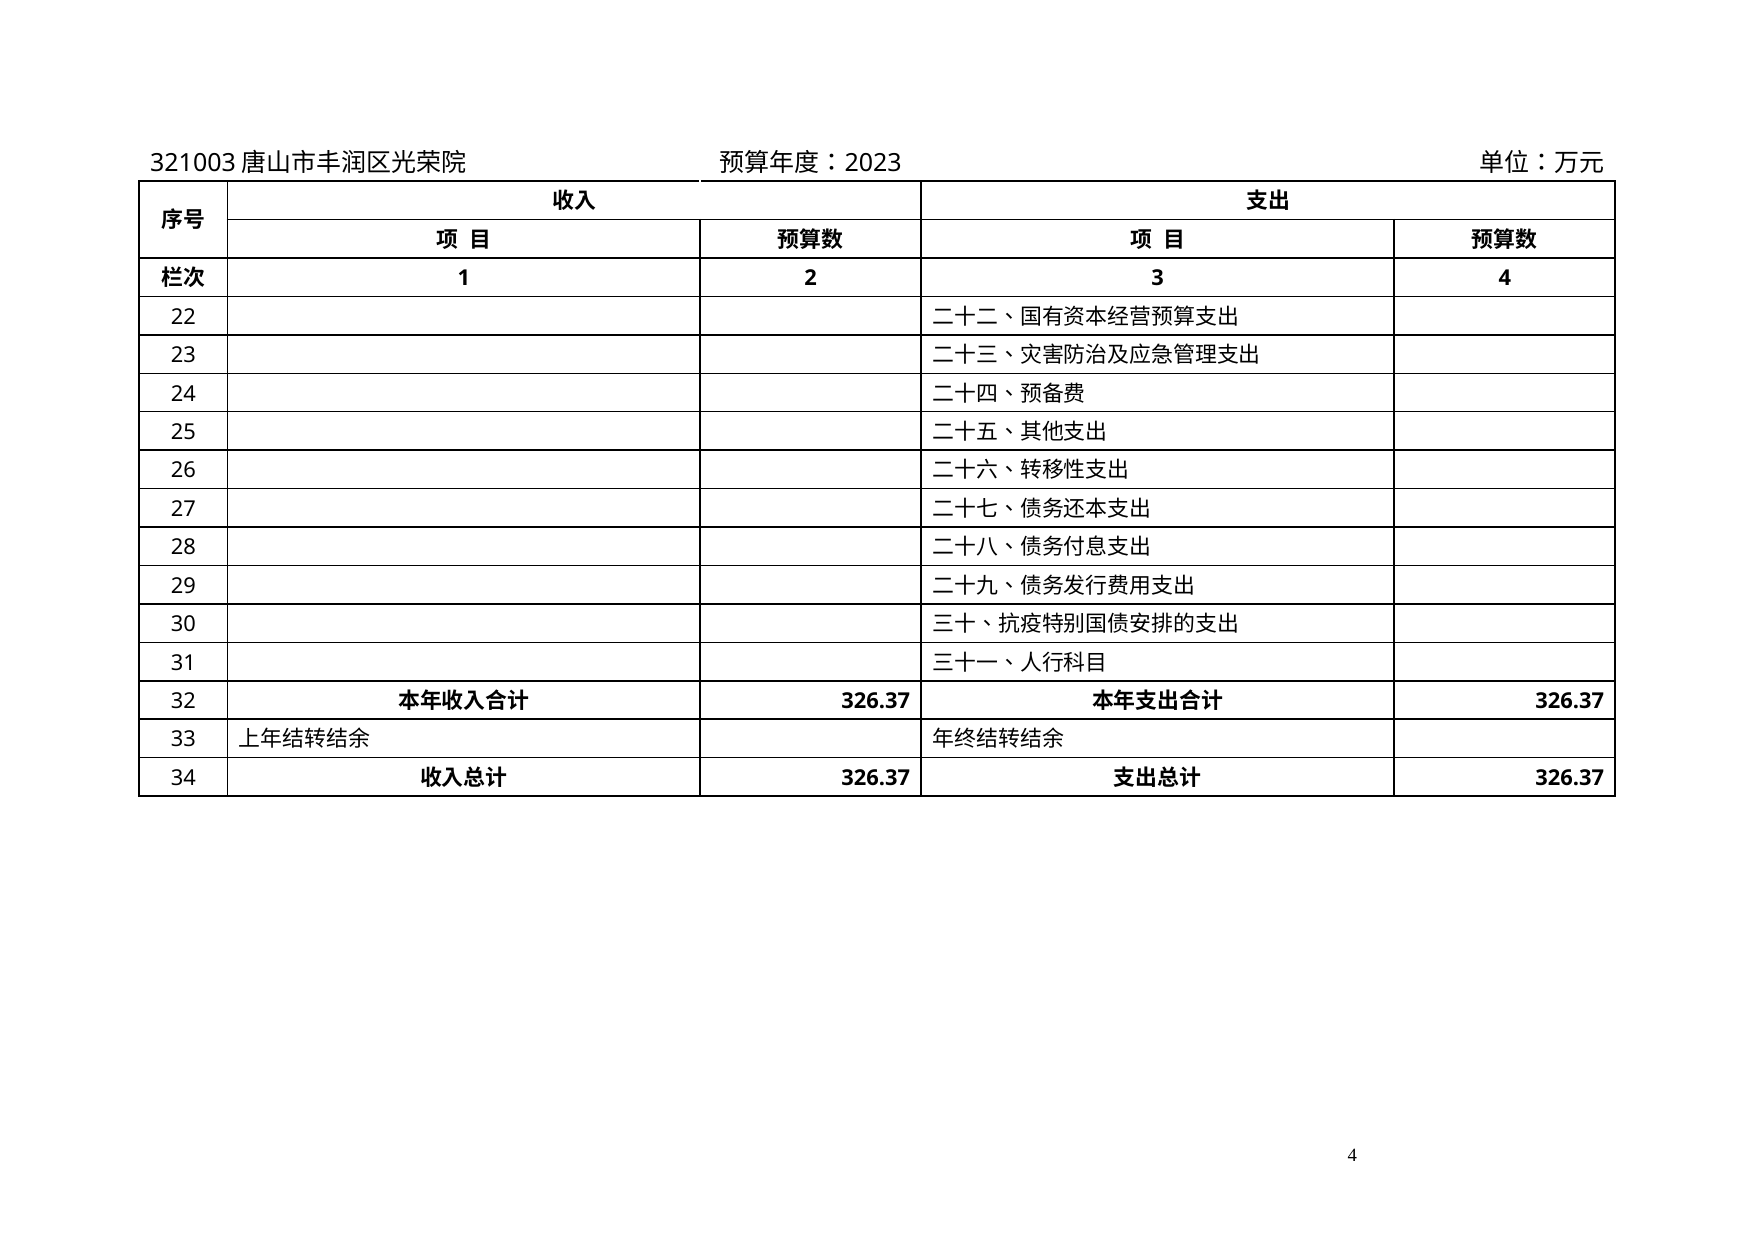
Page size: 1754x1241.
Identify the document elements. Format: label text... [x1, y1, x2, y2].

table_cell 31 [140, 643, 227, 680]
table_header 预算年度：2023 [701, 143, 920, 180]
table_cell [701, 528, 920, 564]
table_cell 上年结转结余 [228, 720, 699, 757]
table_cell 年终结转结余 [922, 720, 1393, 757]
table_cell 本年收入合计 [228, 682, 699, 718]
table_cell [228, 451, 699, 488]
table_cell 二十四、预备费 [922, 374, 1393, 411]
table_cell [228, 489, 699, 526]
table_cell [701, 374, 920, 411]
table_cell 26 [140, 451, 227, 488]
table_cell 二十七、债务还本支出 [922, 489, 1393, 526]
table_cell 25 [140, 412, 227, 449]
table_cell 30 [140, 605, 227, 641]
table_cell [228, 374, 699, 411]
table_cell 预算数 [701, 220, 920, 257]
table_cell [1395, 489, 1614, 526]
table_cell 预算数 [1395, 220, 1614, 257]
table_cell 收入总计 [228, 758, 699, 795]
table_cell [701, 605, 920, 641]
table_cell [701, 412, 920, 449]
table_cell 326.37 [701, 682, 920, 718]
table_cell 326.37 [1395, 682, 1614, 718]
table_cell [701, 643, 920, 680]
table_cell 326.37 [701, 758, 920, 795]
table_cell [1395, 412, 1614, 449]
table_cell 项 目 [228, 220, 699, 257]
table_cell 三十、抗疫特别国债安排的支出 [922, 605, 1393, 641]
table_cell 二十三、灾害防治及应急管理支出 [922, 336, 1393, 372]
table_cell 1 [228, 259, 699, 296]
table_cell 二十九、债务发行费用支出 [922, 566, 1393, 603]
table_cell [228, 605, 699, 641]
table_cell [1395, 566, 1614, 603]
table_cell [228, 528, 699, 564]
table_cell [1395, 528, 1614, 564]
table_cell [228, 412, 699, 449]
table_cell 23 [140, 336, 227, 372]
table_cell [701, 451, 920, 488]
table_cell [1395, 643, 1614, 680]
table_cell 27 [140, 489, 227, 526]
table_cell 收入 [228, 182, 920, 219]
table_cell 3 [922, 259, 1393, 296]
table_cell 项 目 [922, 220, 1393, 257]
table_cell 33 [140, 720, 227, 757]
table_cell 序号 [140, 182, 227, 257]
table_cell 三十一、人行科目 [922, 643, 1393, 680]
table_cell [228, 566, 699, 603]
table_cell 29 [140, 566, 227, 603]
table_cell 2 [701, 259, 920, 296]
table_cell [1395, 605, 1614, 641]
table_cell 28 [140, 528, 227, 564]
table_header 321003唐山市丰润区光荣院 [140, 143, 699, 180]
table_cell 二十五、其他支出 [922, 412, 1393, 449]
table_cell 4 [1395, 259, 1614, 296]
table_cell [701, 336, 920, 372]
table_cell [1395, 336, 1614, 372]
table_cell [701, 720, 920, 757]
table_cell [228, 643, 699, 680]
table_cell 支出总计 [922, 758, 1393, 795]
table_cell [228, 336, 699, 372]
table_cell 32 [140, 682, 227, 718]
table_cell 34 [140, 758, 227, 795]
table_cell [1395, 297, 1614, 334]
table_cell 本年支出合计 [922, 682, 1393, 718]
table_cell 326.37 [1395, 758, 1614, 795]
table_cell [228, 297, 699, 334]
table_cell 22 [140, 297, 227, 334]
table_header 单位：万元 [922, 143, 1614, 180]
table_cell [701, 489, 920, 526]
table_cell 二十六、转移性支出 [922, 451, 1393, 488]
table_cell 栏次 [140, 259, 227, 296]
table_cell 二十八、债务付息支出 [922, 528, 1393, 564]
table_cell [701, 566, 920, 603]
table_cell 支出 [922, 182, 1614, 219]
table_cell [1395, 720, 1614, 757]
table_cell [701, 297, 920, 334]
table_cell 二十二、国有资本经营预算支出 [922, 297, 1393, 334]
table_cell 24 [140, 374, 227, 411]
table_cell [1395, 451, 1614, 488]
table_cell [1395, 374, 1614, 411]
